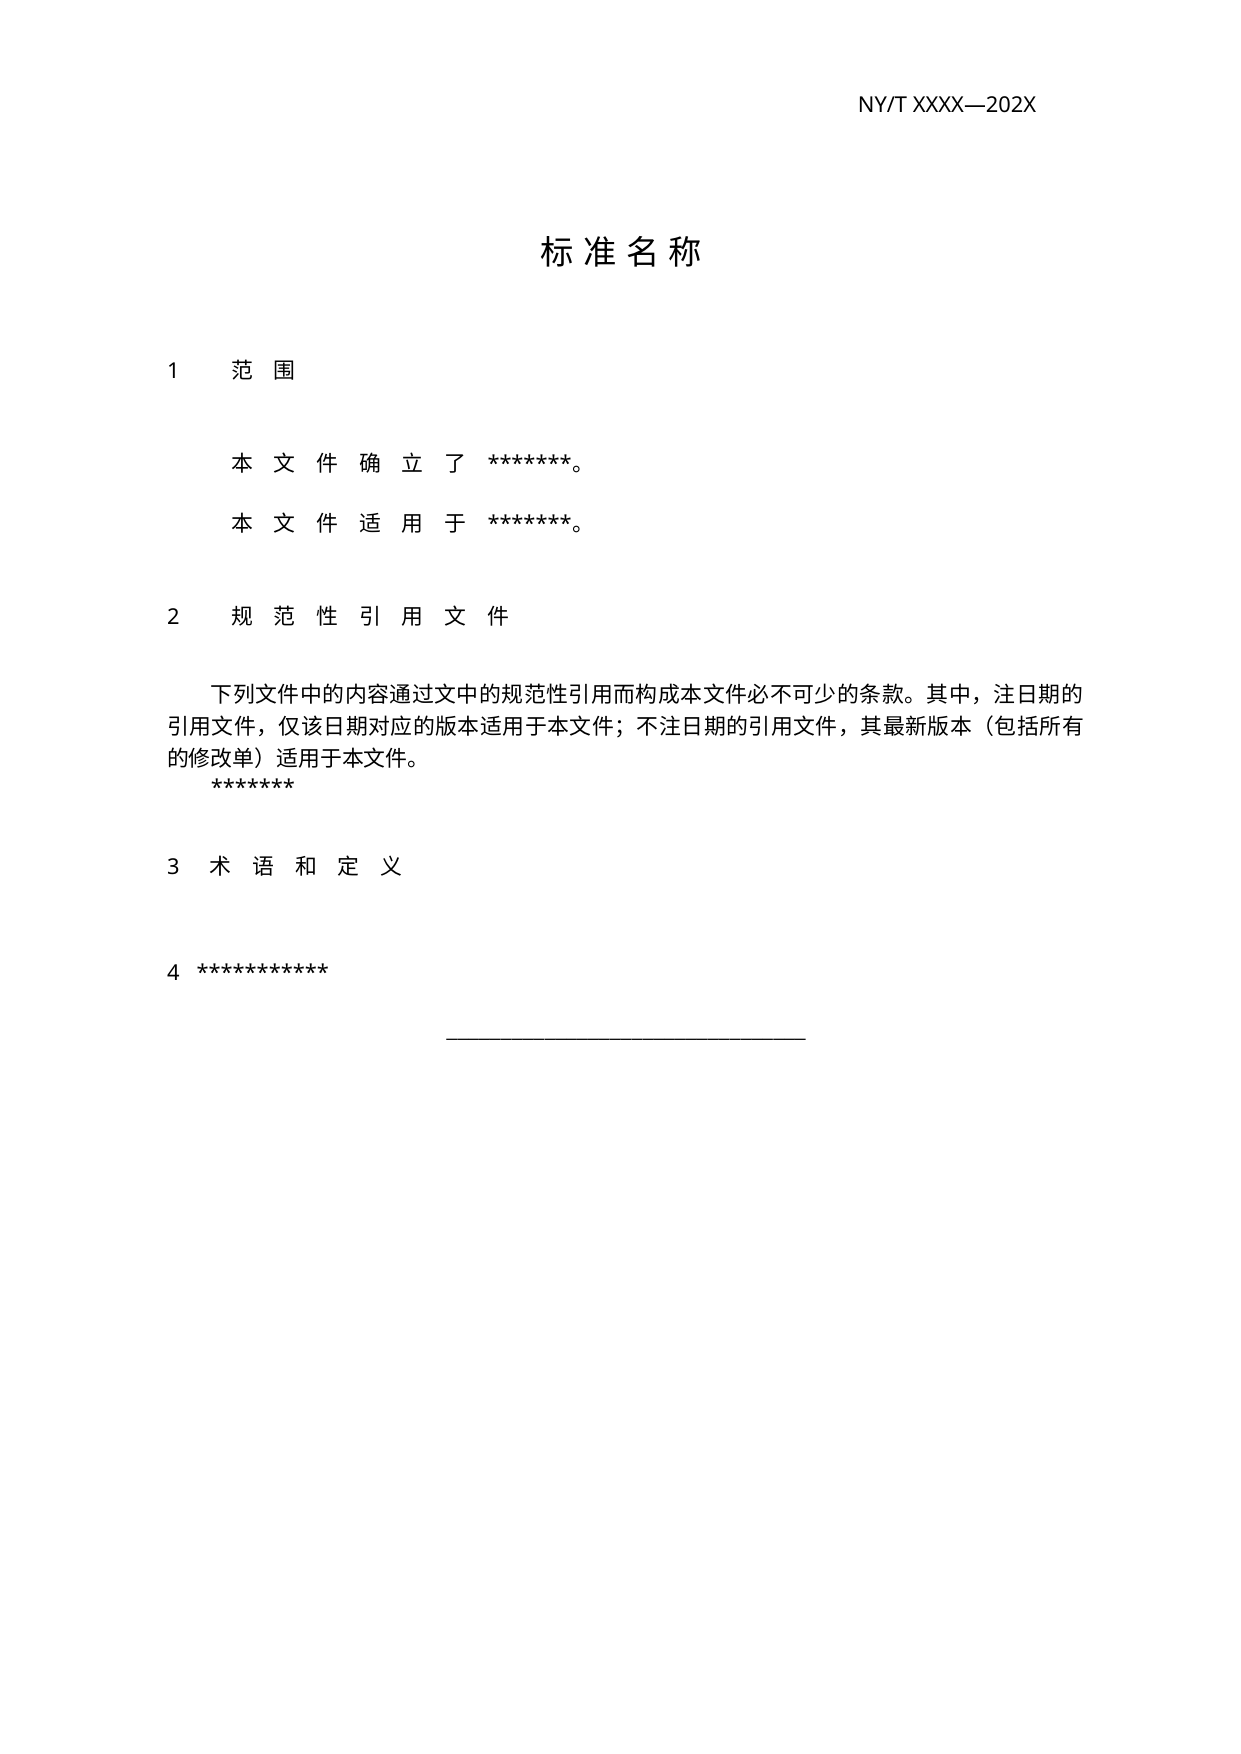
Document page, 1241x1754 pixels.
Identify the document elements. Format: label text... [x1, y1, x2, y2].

text 规范性引用文件 [167, 584, 1085, 645]
text 标准名称 [167, 220, 1085, 280]
text _________________________________ [446, 1017, 806, 1043]
text 范围 [167, 338, 1085, 399]
text ******* [167, 772, 1085, 802]
text 本文件确立了*******。 [167, 431, 1085, 492]
text 下列文件中的内容通过文中的规范性引用而构成本文件必不可少的条款。其中，注日期的引用文件，仅该日期对应的版本适用于本文件；不注日期的引用文件，其最新版本（包括所有的修改单）适用于本文件。 [167, 677, 1085, 772]
text 4 *********** [167, 957, 1085, 987]
list 3 术语和定义 [167, 834, 1085, 895]
text 本文件适用于*******。 [167, 492, 1085, 552]
